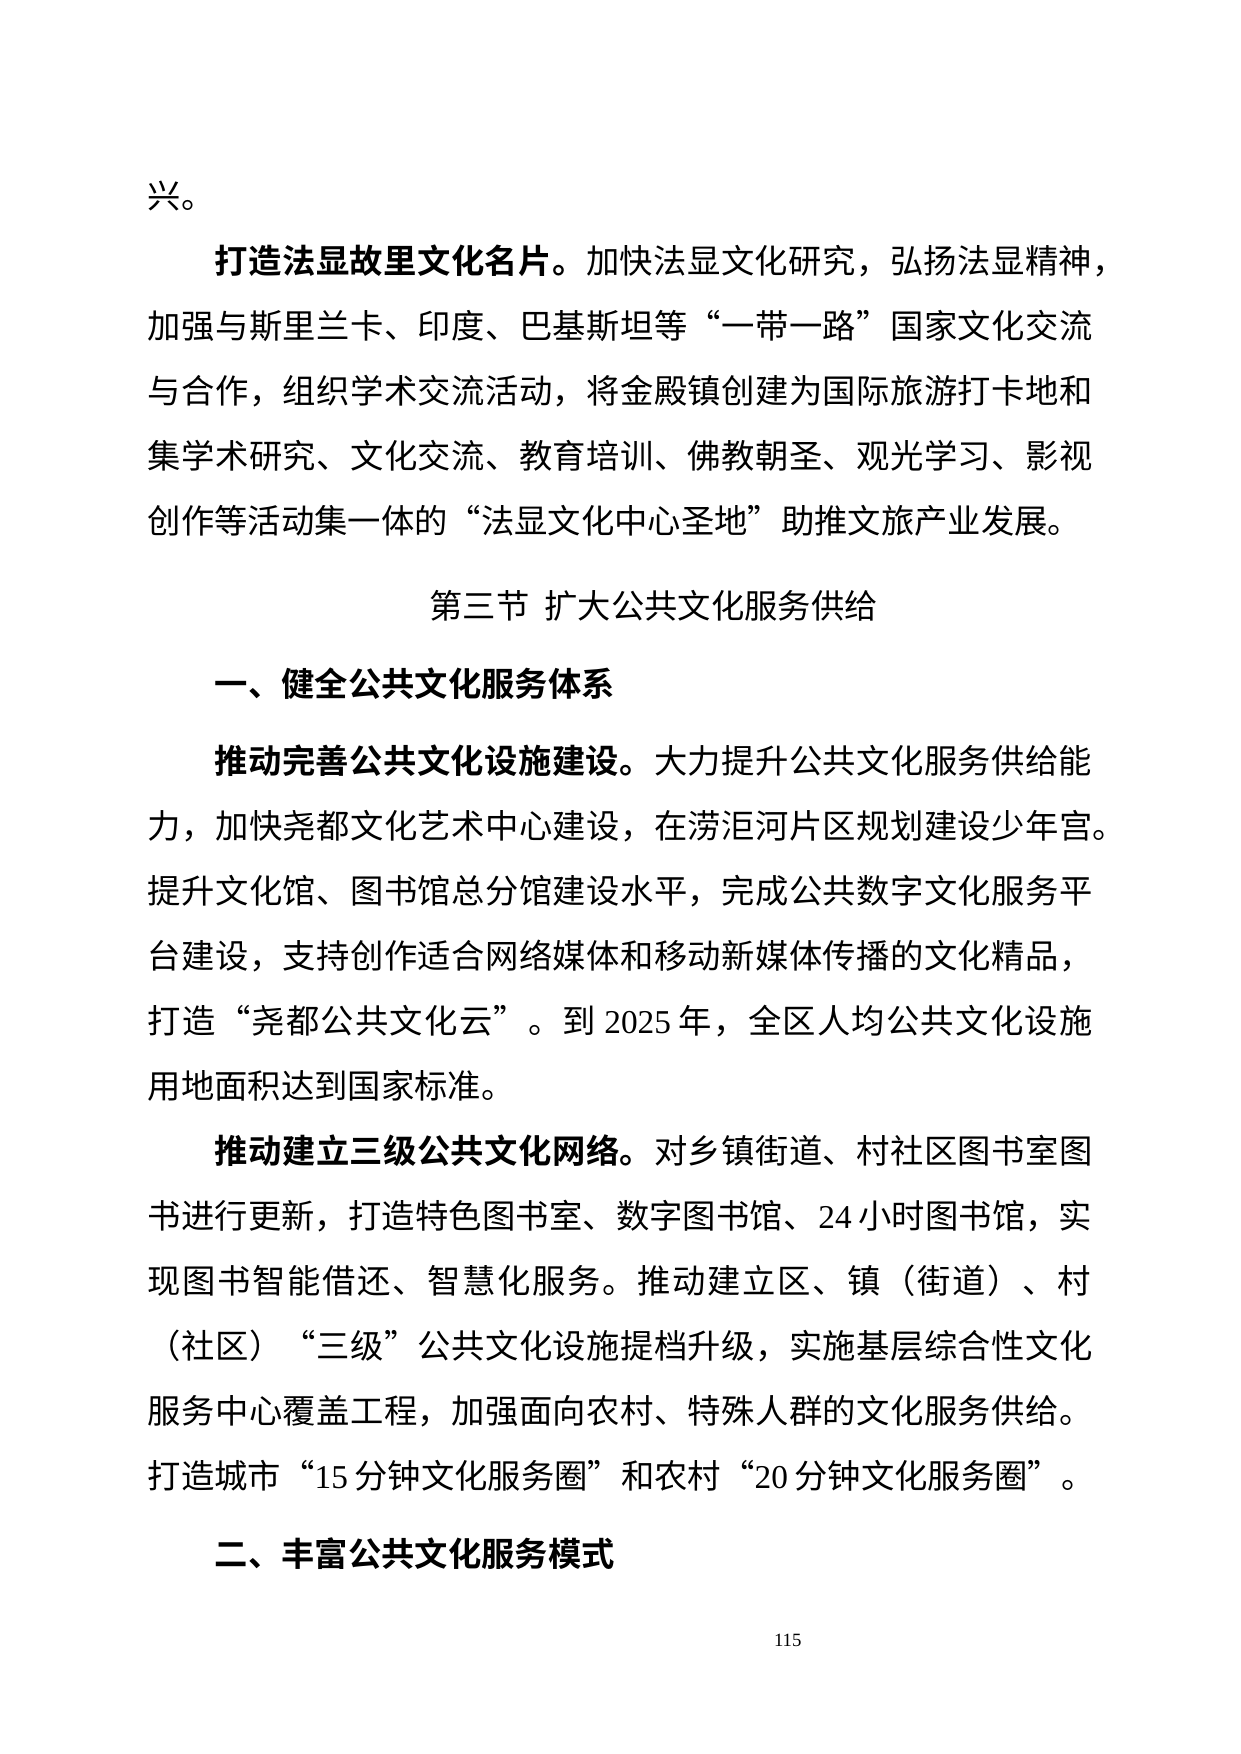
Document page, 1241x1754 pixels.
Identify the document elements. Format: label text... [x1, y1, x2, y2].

text 一、健全公共文化服务体系 [148, 649, 1093, 714]
subtitle 第三节 扩大公共文化服务供给 [148, 572, 1093, 637]
text 打造法显故里文化名片。加快法显文化研究，弘扬法显精神，加强与斯里兰卡、印度、巴基斯坦等“一带一路”国家文化交流与合作，组织学术交流活动，将金殿镇创建为国际旅游打卡地和集学术研究、文化交流、教育培训、佛教朝圣、观光学习、影视创作等活动集一体的“法显文化中心圣地”助推文旅产业发展。 [148, 227, 1093, 552]
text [148, 162, 1093, 227]
text 二、丰富公共文化服务模式 [148, 1519, 1093, 1584]
text 推动建立三级公共文化网络。对乡镇街道、村社区图书室图书进行更新，打造特色图书室、数字图书馆、24小时图书馆，实现图书智能借还、智慧化服务。推动建立区、镇（街道）、村（社区）“三级”公共文化设施提档升级，实施基层综合性文化服务中心覆盖工程，加强面向农村、特殊人群的文化服务供给。打造城市“15分钟文化服务圈”和农村“20分钟文化服务圈”。 [148, 1117, 1093, 1507]
text 推动完善公共文化设施建设。大力提升公共文化服务供给能力，加快尧都文化艺术中心建设，在涝洰河片区规划建设少年宫。提升文化馆、图书馆总分馆建设水平，完成公共数字文化服务平台建设，支持创作适合网络媒体和移动新媒体传播的文化精品，打造“尧都公共文化云”。到2025年，全区人均公共文化设施用地面积达到国家标准。 [148, 727, 1093, 1117]
